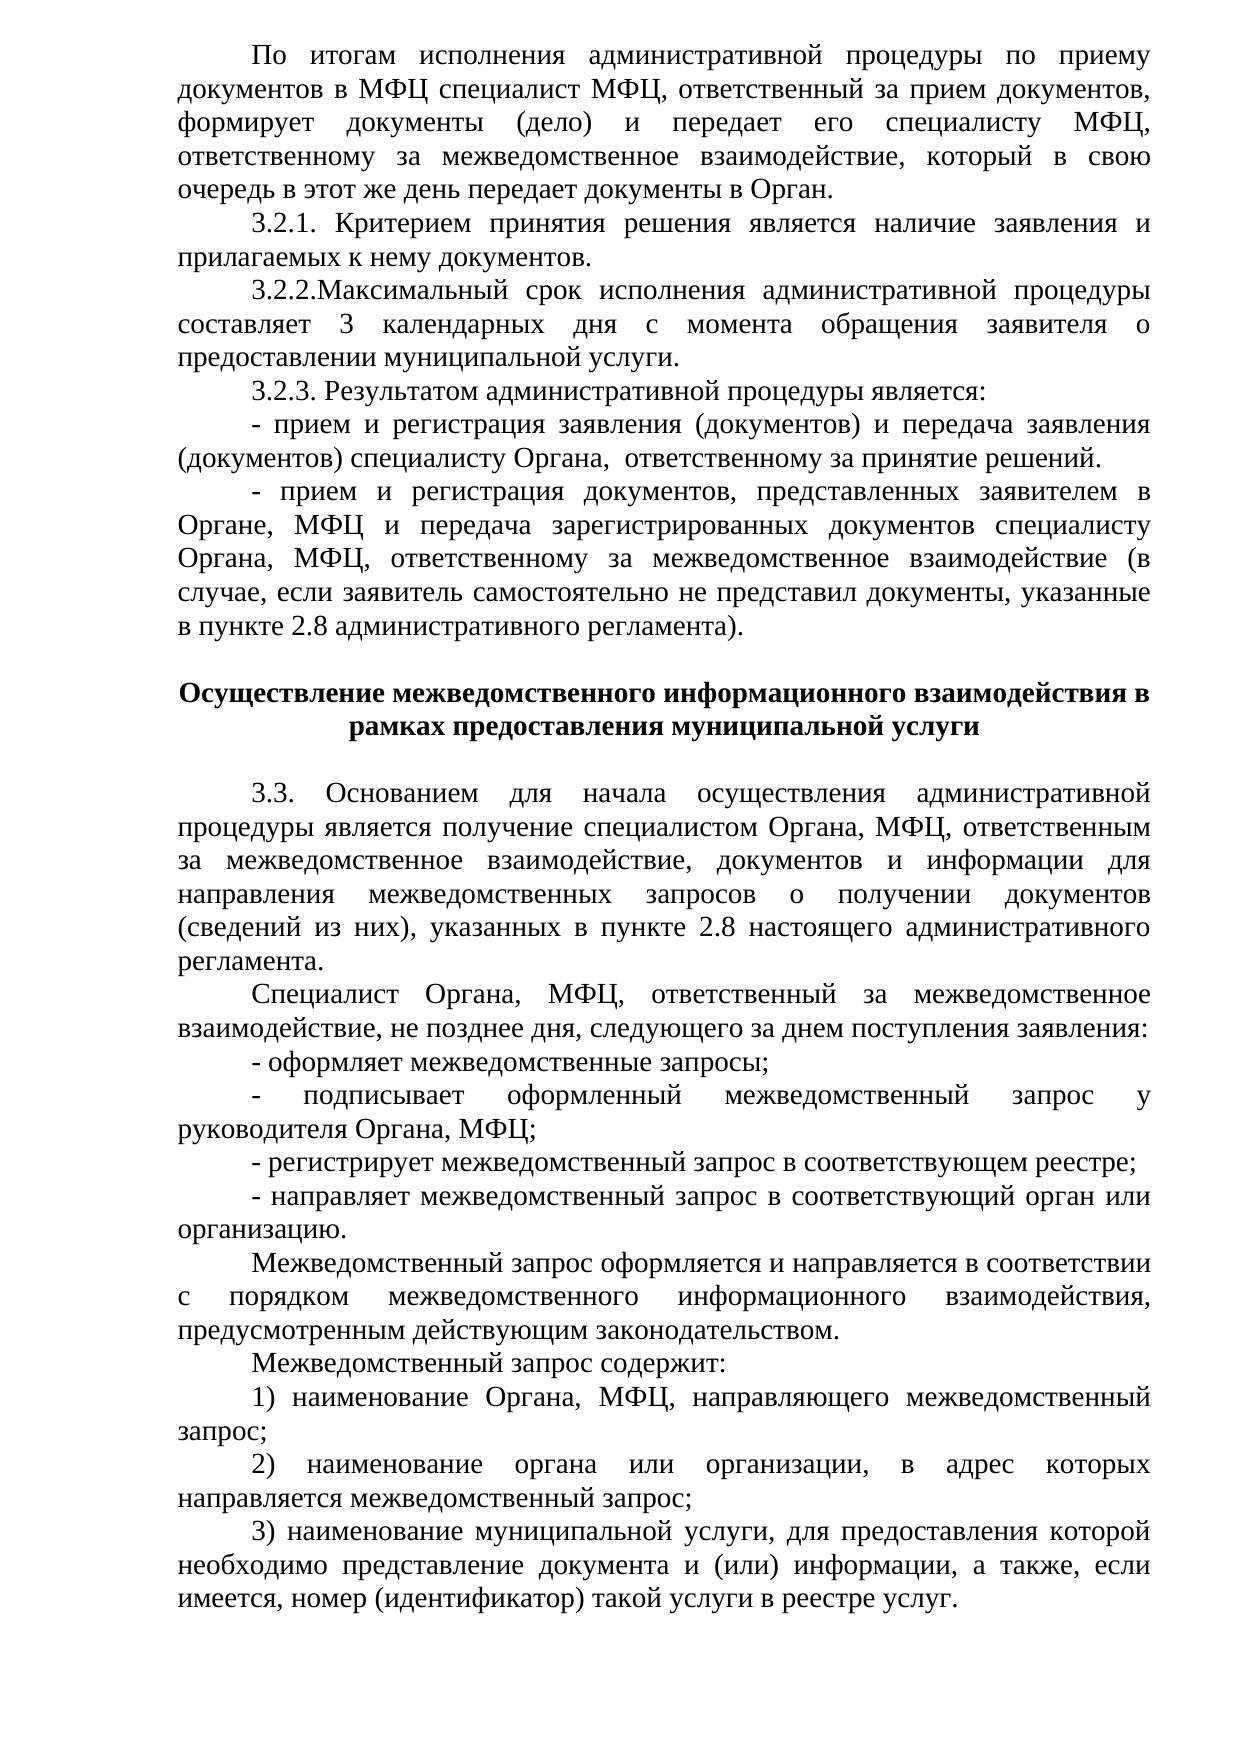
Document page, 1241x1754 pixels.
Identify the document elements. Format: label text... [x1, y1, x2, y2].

text - подписывает оформленный межведомственный запрос у руководителя Органа, МФЦ; [177, 1077, 1152, 1144]
text 3.2.2.Максимальный срок исполнения административной процедуры составляет 3 календарных дня с момента обращения заявителя о предоставлении муниципальной услуги. [177, 272, 1152, 373]
text Осуществление межведомственного информационного взаимодействия в рамках предоставления муниципальной услуги [177, 675, 1152, 742]
text - прием и регистрация заявления (документов) и передача заявления (документов) специалисту Органа, ответственному за принятие решений. [177, 406, 1152, 473]
text - регистрирует межведомственный запрос в соответствующем реестре; [177, 1144, 1152, 1178]
text Межведомственный запрос содержит: [177, 1346, 1152, 1379]
text - оформляет межведомственные запросы; [177, 1044, 1152, 1077]
text По итогам исполнения административной процедуры по приему документов в МФЦ специалист МФЦ, ответственный за прием документов, формирует документы (дело) и передает его специалисту МФЦ, ответственному за межведомственное взаимодействие, который в свою очередь в этот же день передает документы в Орган. [177, 37, 1152, 205]
text - прием и регистрация документов, представленных заявителем в Органе, МФЦ и передача зарегистрированных документов специалисту Органа, МФЦ, ответственному за межведомственное взаимодействие (в случае, если заявитель самостоятельно не представил документы, указанные в пункте 2.8 административного регламента). [177, 473, 1152, 641]
text 2) наименование органа или организации, в адрес которых направляется межведомственный запрос; [177, 1446, 1152, 1513]
text 3) наименование муниципальной услуги, для предоставления которой необходимо представление документа и (или) информации, а также, если имеется, номер (идентификатор) такой услуги в реестре услуг. [177, 1513, 1152, 1614]
text Межведомственный запрос оформляется и направляется в соответствии с порядком межведомственного информационного взаимодействия, предусмотренным действующим законодательством. [177, 1245, 1152, 1346]
text 3.3. Основанием для начала осуществления административной процедуры является получение специалистом Органа, МФЦ, ответственным за межведомственное взаимодействие, документов и информации для направления межведомственных запросов о получении документов (сведений из них), указанных в пункте 2.8 настоящего административного регламента. [177, 775, 1152, 977]
text 3.2.1. Критерием принятия решения является наличие заявления и прилагаемых к нему документов. [177, 205, 1152, 272]
text - направляет межведомственный запрос в соответствующий орган или организацию. [177, 1178, 1152, 1245]
text 3.2.3. Результатом административной процедуры является: [177, 373, 1152, 406]
text 1) наименование Органа, МФЦ, направляющего межведомственный запрос; [177, 1379, 1152, 1446]
text Специалист Органа, МФЦ, ответственный за межведомственное взаимодействие, не позднее дня, следующего за днем поступления заявления: [177, 977, 1152, 1044]
